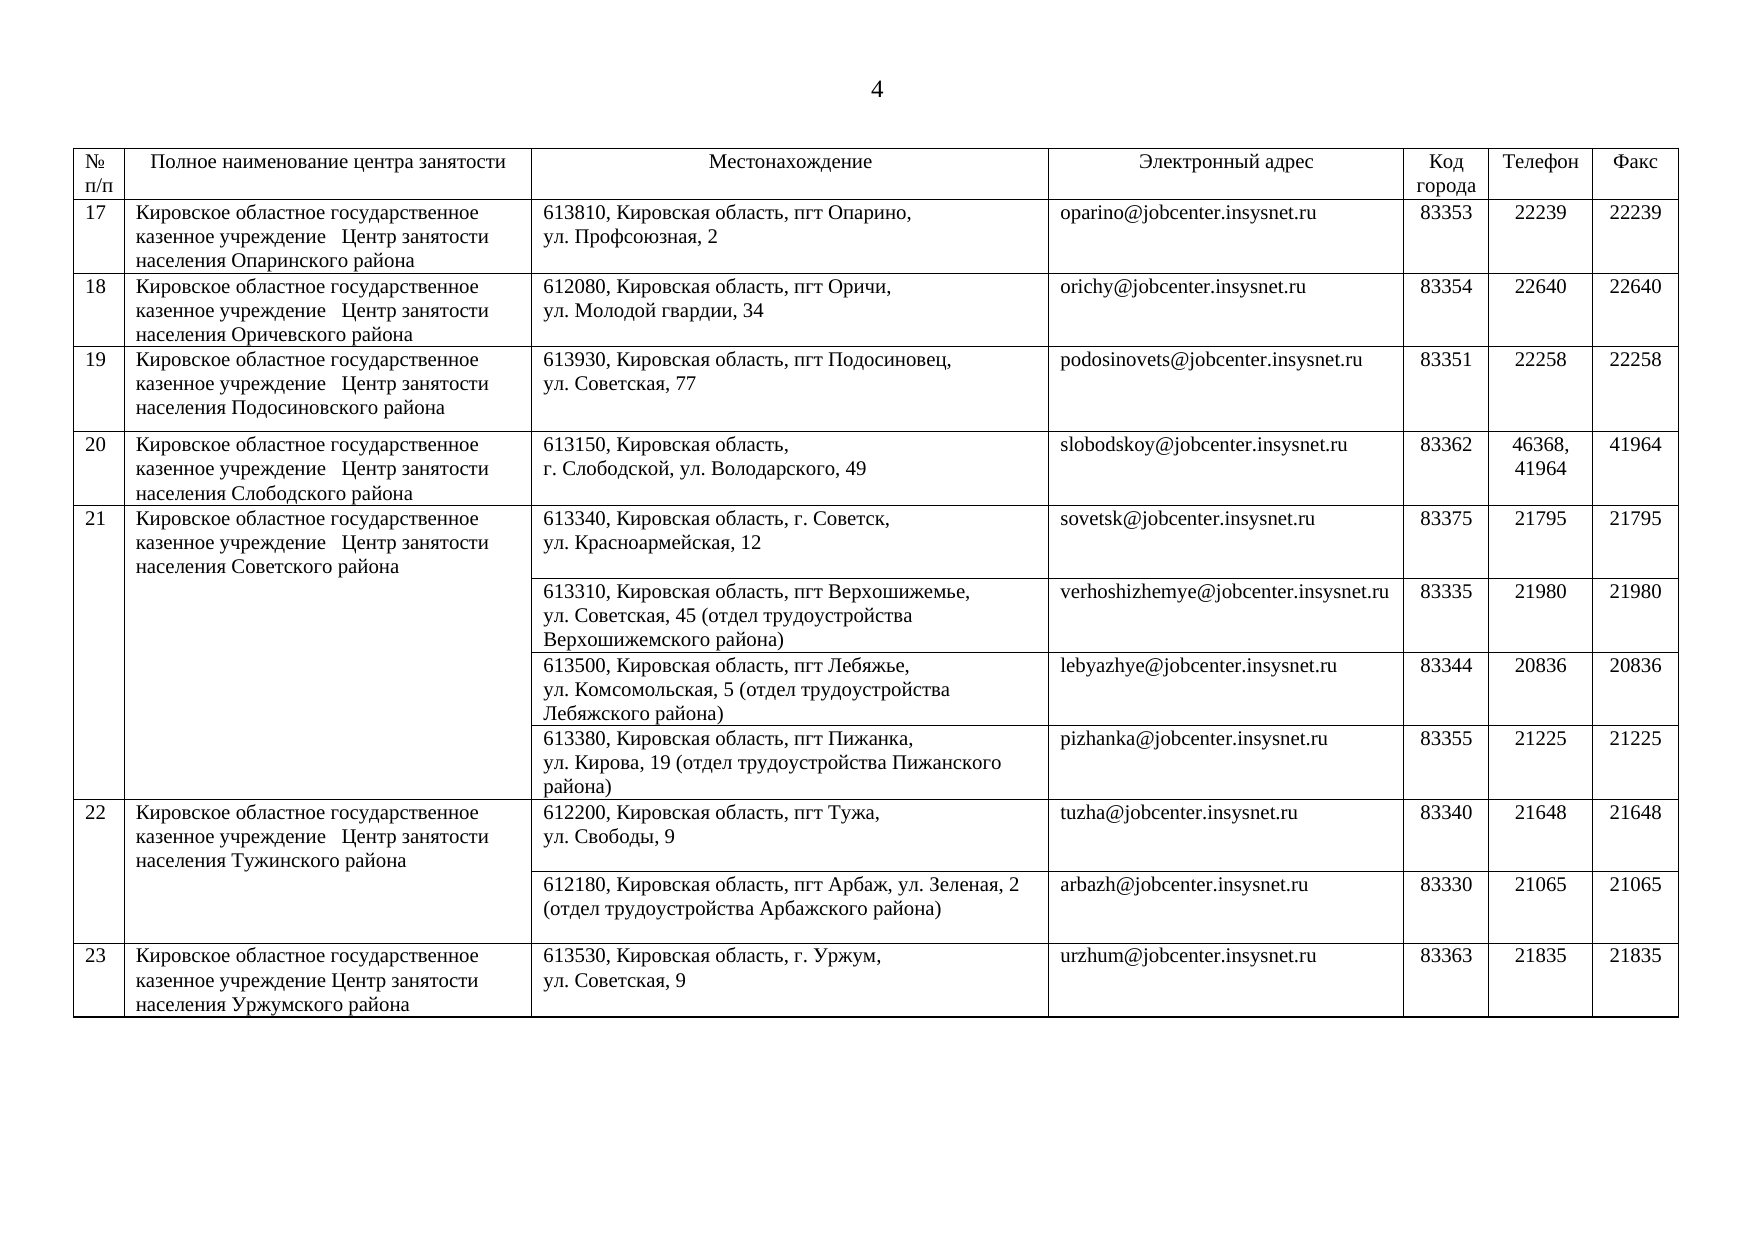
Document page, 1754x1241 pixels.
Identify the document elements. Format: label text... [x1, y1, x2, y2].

table_cell arbazh@jobcenter.insysnet.ru [1049, 872, 1403, 942]
table_cell 612200, Кировская область, пгт Тужа, ул. Свободы, 9 [532, 800, 1048, 871]
table_cell 20 [74, 432, 124, 504]
table_cell 41964 [1593, 432, 1678, 504]
table_cell 83355 [1404, 726, 1488, 799]
table_cell 22239 [1489, 200, 1592, 273]
table_cell Кировское областное государственное казенное учреждение Центр занятости населения Советского района [125, 506, 531, 799]
table_cell 83363 [1404, 944, 1488, 1016]
table_cell 21795 [1593, 506, 1678, 578]
table_cell 18 [74, 274, 124, 346]
table_cell podosinovets@jobcenter.insysnet.ru [1049, 347, 1403, 431]
table_cell 21795 [1489, 506, 1592, 578]
table_cell 83335 [1404, 579, 1488, 652]
table_header Факс [1593, 149, 1678, 199]
table_cell 21648 [1489, 800, 1592, 871]
table_cell Кировское областное государственное казенное учреждение Центр занятости населения Опаринского района [125, 200, 531, 273]
table_cell 21225 [1593, 726, 1678, 799]
table_cell 83353 [1404, 200, 1488, 273]
table_header Местонахождение [532, 149, 1048, 199]
table_cell Кировское областное государственное казенное учреждение Центр занятости населения Слободского района [125, 432, 531, 504]
table_cell 22258 [1593, 347, 1678, 431]
table_cell oparino@jobcenter.insysnet.ru [1049, 200, 1403, 273]
table_cell 21225 [1489, 726, 1592, 799]
table_cell 21835 [1489, 944, 1592, 1016]
table_header Полное наименование центра занятости [125, 149, 531, 199]
table_cell 21 [74, 506, 124, 799]
table_cell 21065 [1489, 872, 1592, 942]
table_cell 612080, Кировская область, пгт Оричи, ул. Молодой гвардии, 34 [532, 274, 1048, 346]
table_cell verhoshizhemye@jobcenter.insysnet.ru [1049, 579, 1403, 652]
table_header Код города [1404, 149, 1488, 199]
table_cell 22640 [1593, 274, 1678, 346]
table_cell 613500, Кировская область, пгт Лебяжье, ул. Комсомольская, 5 (отдел трудоустройства Лебяжского района) [532, 653, 1048, 725]
table_cell tuzha@jobcenter.insysnet.ru [1049, 800, 1403, 871]
table_cell 17 [74, 200, 124, 273]
table_cell 613810, Кировская область, пгт Опарино, ул. Профсоюзная, 2 [532, 200, 1048, 273]
table_header Электронный адрес [1049, 149, 1403, 199]
table_header Телефон [1489, 149, 1592, 199]
table_cell lebyazhye@jobcenter.insysnet.ru [1049, 653, 1403, 725]
table_cell 20836 [1593, 653, 1678, 725]
table_header № п/п [74, 149, 124, 199]
table_cell 83344 [1404, 653, 1488, 725]
table_cell 22258 [1489, 347, 1592, 431]
table_cell 613310, Кировская область, пгт Верхошижемье, ул. Советская, 45 (отдел трудоустройства Верхошижемского района) [532, 579, 1048, 652]
table_cell 83375 [1404, 506, 1488, 578]
table_cell 83340 [1404, 800, 1488, 871]
table_cell 21835 [1593, 944, 1678, 1016]
table_cell Кировское областное государственное казенное учреждение Центр занятости населения Уржумского района [125, 944, 531, 1016]
table_cell Кировское областное государственное казенное учреждение Центр занятости населения Оричевского района [125, 274, 531, 346]
table_cell 21980 [1489, 579, 1592, 652]
table_cell 22640 [1489, 274, 1592, 346]
table_cell 21065 [1593, 872, 1678, 942]
table_cell 21648 [1593, 800, 1678, 871]
table_cell 613930, Кировская область, пгт Подосиновец, ул. Советская, 77 [532, 347, 1048, 431]
table_cell 613340, Кировская область, г. Советск, ул. Красноармейская, 12 [532, 506, 1048, 578]
table_cell 613530, Кировская область, г. Уржум, ул. Советская, 9 [532, 944, 1048, 1016]
table_cell 23 [74, 944, 124, 1016]
table_cell 83362 [1404, 432, 1488, 504]
table_cell sovetsk@jobcenter.insysnet.ru [1049, 506, 1403, 578]
table_cell Кировское областное государственное казенное учреждение Центр занятости населения Подосиновского района [125, 347, 531, 431]
table_cell 83354 [1404, 274, 1488, 346]
table_cell urzhum@jobcenter.insysnet.ru [1049, 944, 1403, 1016]
table_cell 612180, Кировская область, пгт Арбаж, ул. Зеленая, 2 (отдел трудоустройства Арбажского района) [532, 872, 1048, 942]
table_cell 613150, Кировская область, г. Слободской, ул. Володарского, 49 [532, 432, 1048, 504]
table_cell 613380, Кировская область, пгт Пижанка, ул. Кирова, 19 (отдел трудоустройства Пижанского района) [532, 726, 1048, 799]
table_cell Кировское областное государственное казенное учреждение Центр занятости населения Тужинского района [125, 800, 531, 942]
table_cell 20836 [1489, 653, 1592, 725]
table_cell slobodskoy@jobcenter.insysnet.ru [1049, 432, 1403, 504]
table_cell 22 [74, 800, 124, 942]
table_cell 83330 [1404, 872, 1488, 942]
table_cell 19 [74, 347, 124, 431]
table_cell 21980 [1593, 579, 1678, 652]
table_cell 22239 [1593, 200, 1678, 273]
table_cell 83351 [1404, 347, 1488, 431]
table_cell orichy@jobcenter.insysnet.ru [1049, 274, 1403, 346]
table_cell 46368, 41964 [1489, 432, 1592, 504]
table_cell pizhanka@jobcenter.insysnet.ru [1049, 726, 1403, 799]
